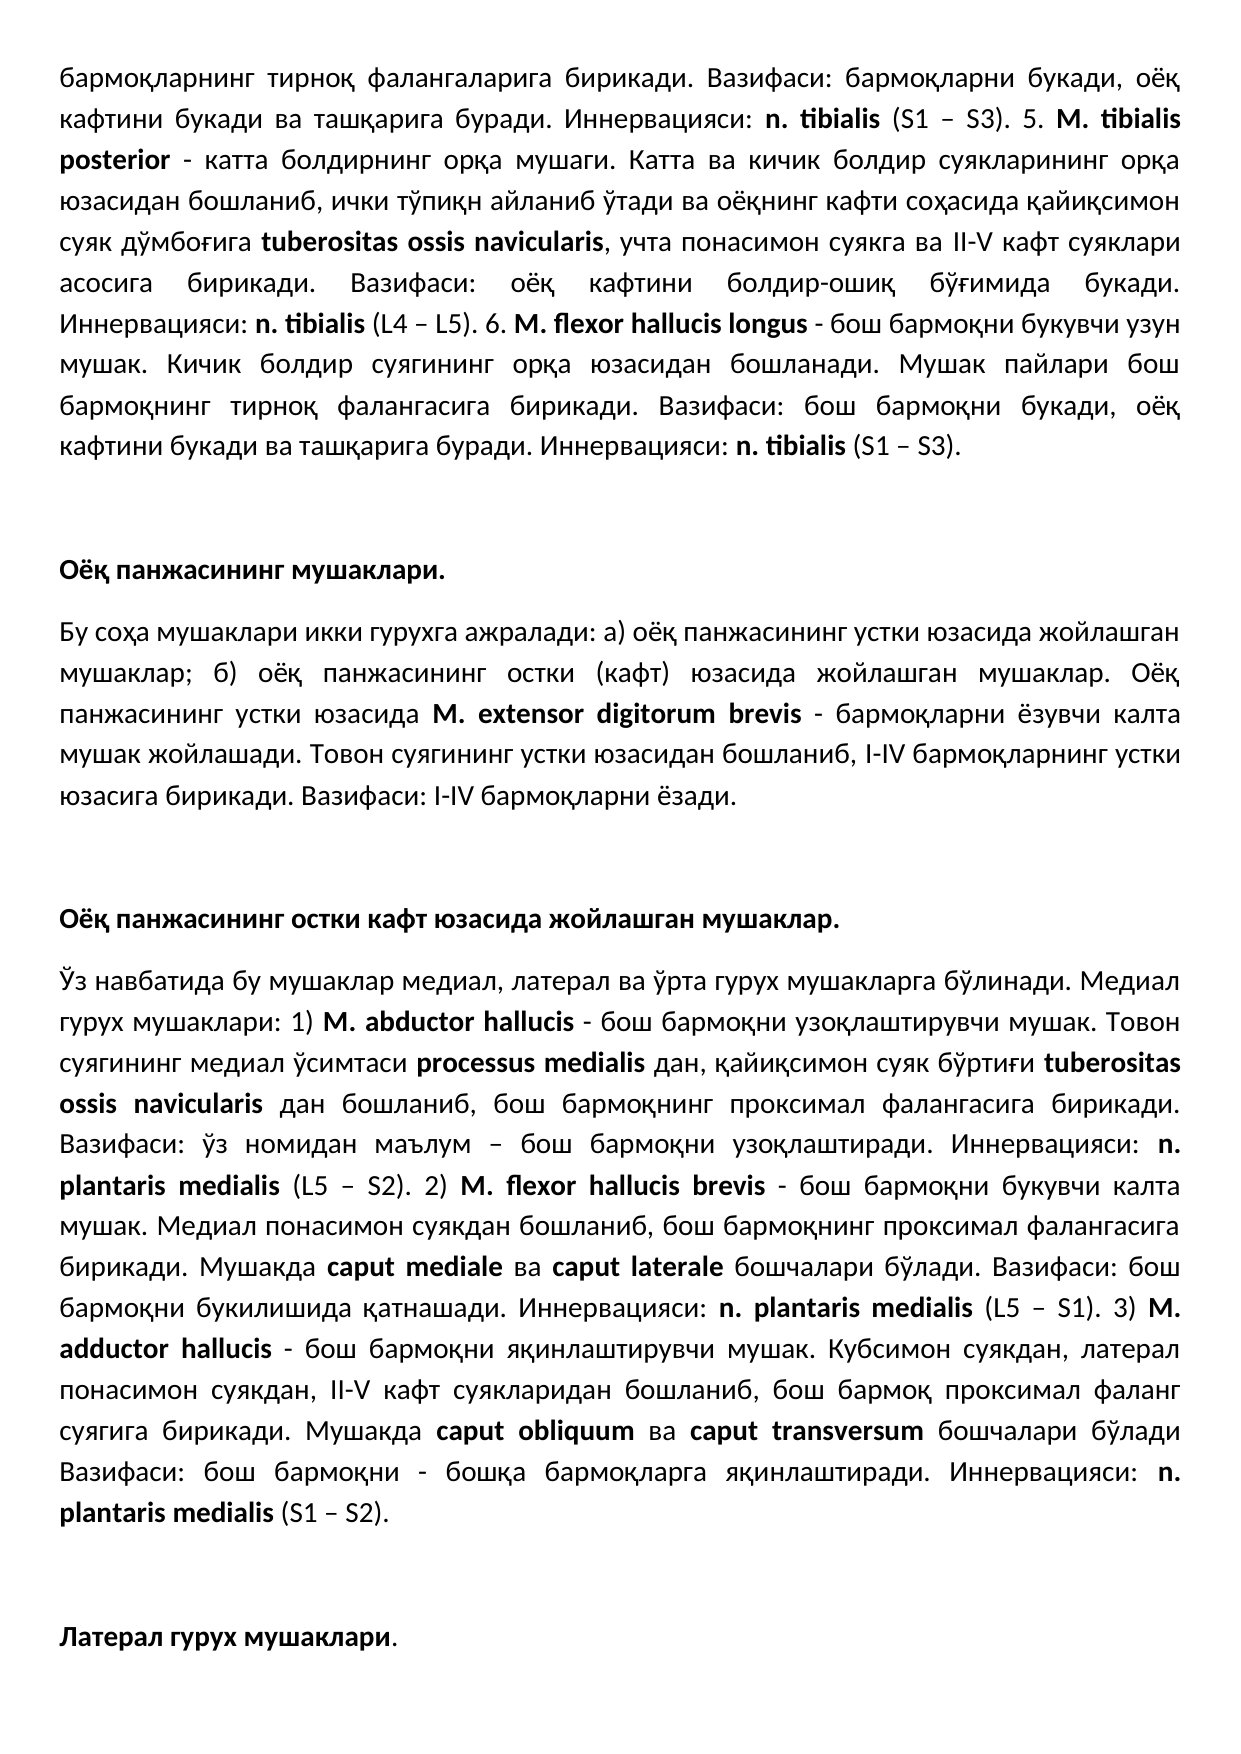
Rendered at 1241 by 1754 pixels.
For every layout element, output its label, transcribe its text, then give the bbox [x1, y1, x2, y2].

text Латерал гурух мушаклари. [59, 1618, 1181, 1653]
text Ўз навбатида бу мушаклар медиал, латерал ва ўрта гурух мушакларга бўлинади. Медиал гурух мушаклари: 1) M. abductor hallucis - бош бармоқни узоқлаштирувчи мушак. Товон суягининг медиал ўсимтаси processus medialis дан, қайиқсимон суяк бўртиғи tuberositas ossis navicularis дан бошланиб, бош бармоқнинг проксимал фалангасига бирикади. Вазифаси: ўз номидан маълум – бош бармоқни узоқлаштиради. Иннервацияси: n. plantaris medialis (L5 – S2). 2) M. flexor hallucis brevis - бош бармоқни букувчи калта мушак. Медиал понасимон суякдан бошланиб, бош бармоқнинг проксимал фалангасига бирикади. Мушакда caput mediale ва caput lateralе бошчалари бўлади. Вазифаси: бош бармоқни букилишида қатнашади. Иннервацияси: n. plantaris medialis (L5 – S1). 3) M. adductor hallucis - бош бармоқни яқинлаштирувчи мушак. Кубсимон суякдан, латерал понасимон суякдан, II-V кафт суякларидан бошланиб, бош бармоқ проксимал фаланг суягига бирикади. Мушакда caput obliquum ва caput transversum бошчалари бўлади Вазифаси: бош бармоқни - бошқа бармоқларга яқинлаштиради. Иннервацияси: n. plantaris medialis (S1 – S2). [59, 962, 1181, 1530]
text Оёқ панжасининг мушаклари. [59, 551, 1181, 587]
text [59, 59, 1181, 463]
text Оёқ панжасининг остки кафт юзасида жойлашган мушаклар. [59, 900, 1181, 936]
text Бу соҳа мушаклари икки гурухга ажралади: а) оёқ панжасининг устки юзасида жойлашган мушаклар; б) оёқ панжасининг остки (кафт) юзасида жойлашган мушаклар. Оёқ панжасининг устки юзасида M. extensor digitorum brevis - бармоқларни ёзувчи калта мушак жойлашади. Товон суягининг устки юзасидан бошланиб, I-IV бармоқларнинг устки юзасига бирикади. Вазифаси: I-IV бармоқларни ёзади. [59, 613, 1181, 812]
